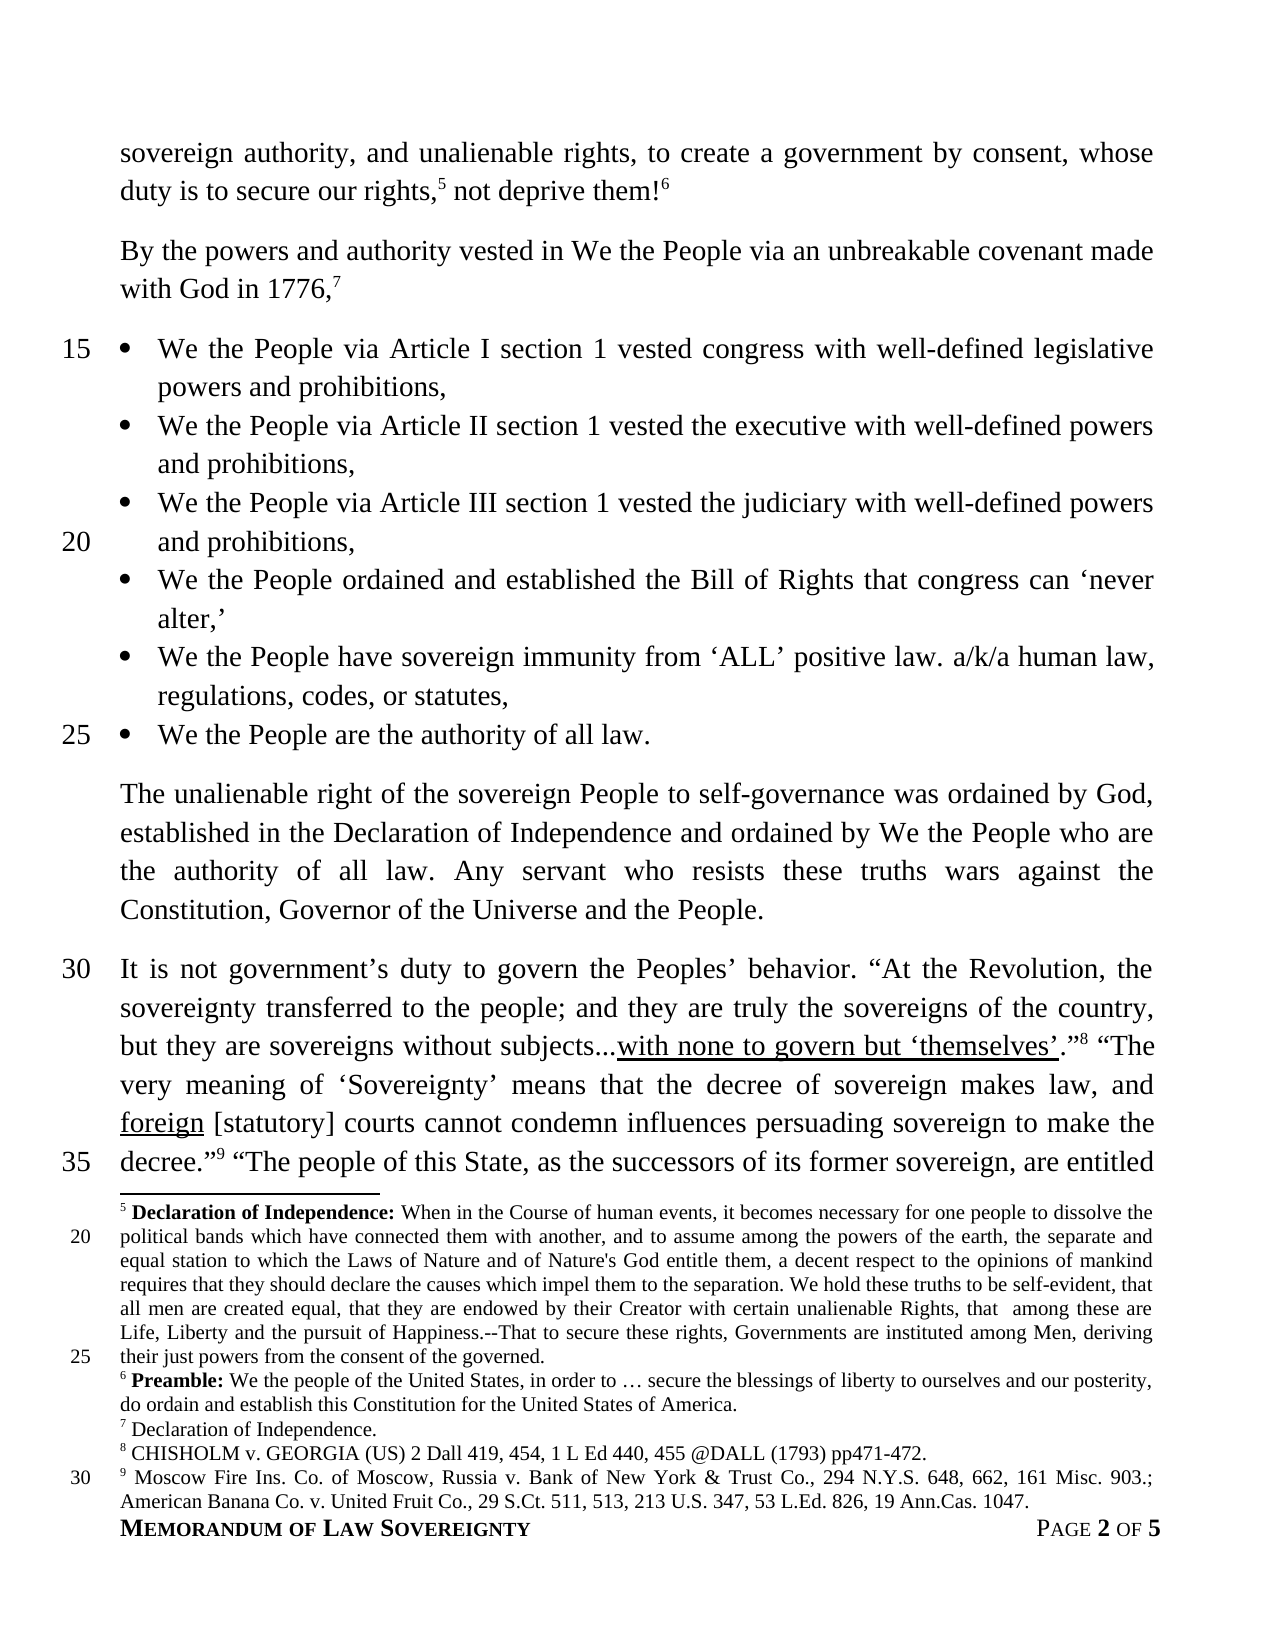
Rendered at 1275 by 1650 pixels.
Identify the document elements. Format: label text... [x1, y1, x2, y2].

text The purpose of this Memorandum is to delineate sovereignty and make clear to our elected servants that the People are the sovereign and not the government. Government is a creature of the law with a clipped sovereignty sufficient only enough to exercise their vested powers. We the People, the children of nature’s God, receiving our sovereign authority, and unalienable rights, to create a government by consent, whose duty is to secure our rights, not deprive them! [120, 135, 1155, 207]
list We the People via Article III section 1 vested the judiciary with well-defined powers and prohibitions, [120, 485, 1155, 557]
list We the People via Article I section 1 vested congress with well-defined legislative powers and prohibitions, [120, 331, 1155, 403]
list We the People have sovereign immunity from ‘ALL’ positive law. a/k/a human law, regulations, codes, or statutes, [120, 639, 1155, 712]
list We the People ordained and established the Bill of Rights that congress can ‘never alter,’ [120, 562, 1155, 634]
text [120, 951, 1155, 1177]
list We the People are the authority of all law. [120, 717, 1155, 750]
text The unalienable right of the sovereign People to self-governance was ordained by God, established in the Declaration of Independence and ordained by We the People who are the authority of all law. Any servant who resists these truths wars against the Constitution, Governor of the Universe and the People. [120, 776, 1155, 925]
list We the People via Article II section 1 vested the executive with well-defined powers and prohibitions, [120, 408, 1155, 480]
text By the powers and authority vested in We the People via an unbreakable covenant made with God in 1776, [120, 233, 1155, 305]
